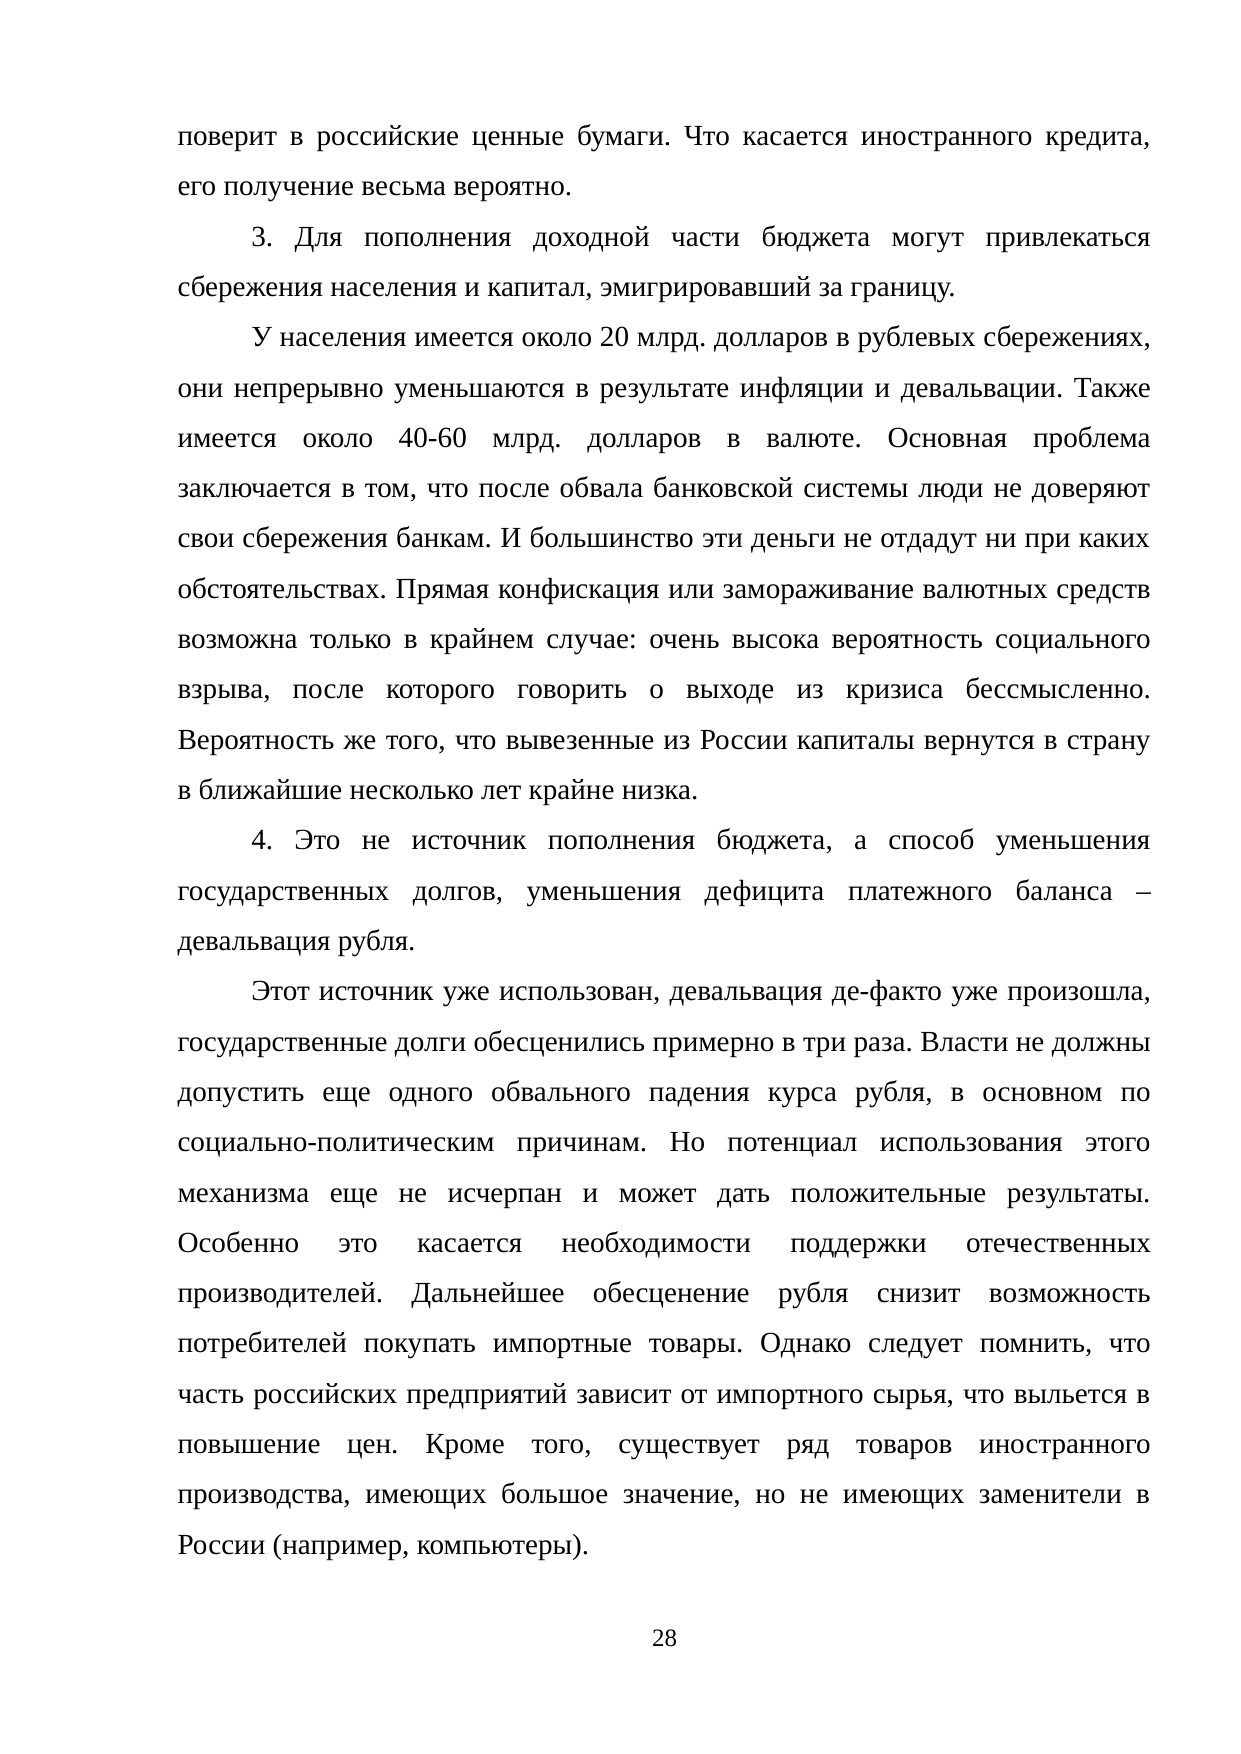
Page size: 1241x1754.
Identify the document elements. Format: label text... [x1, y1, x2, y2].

text 3. Для пополнения доходной части бюджета могут привлекаться сбережения населения и капитал, эмигрировавший за границу. [177, 219, 1152, 303]
text Этот источник уже использован, девальвация де-факто уже произошла, государственные долги обесценились примерно в три раза. Власти не должны допустить еще одного обвального падения курса рубля, в основном по социально-политическим причинам. Но потенциал использования этого механизма еще не исчерпан и может дать положительные результаты. Особенно это касается необходимости поддержки отечественных производителей. Дальнейшее обесценение рубля снизит возможность потребителей покупать импортные товары. Однако следует помнить, что часть российских предприятий зависит от импортного сырья, что выльется в повышение цен. Кроме того, существует ряд товаров иностранного производства, имеющих большое значение, но не имеющих заменители в России (например, компьютеры). [177, 973, 1152, 1560]
text 4. Это не источник пополнения бюджета, а способ уменьшения государственных долгов, уменьшения дефицита платежного баланса – девальвация рубля. [177, 822, 1152, 957]
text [177, 118, 1152, 202]
text У населения имеется около 20 млрд. долларов в рублевых сбережениях, они непрерывно уменьшаются в результате инфляции и девальвации. Также имеется около 40-60 млрд. долларов в валюте. Основная проблема заключается в том, что после обвала банковской системы люди не доверяют свои сбережения банкам. И большинство эти деньги не отдадут ни при каких обстоятельствах. Прямая конфискация или замораживание валютных средств возможна только в крайнем случае: очень высока вероятность социального взрыва, после которого говорить о выходе из кризиса бессмысленно. Вероятность же того, что вывезенные из России капиталы вернутся в страну в ближайшие несколько лет крайне низка. [177, 319, 1152, 806]
